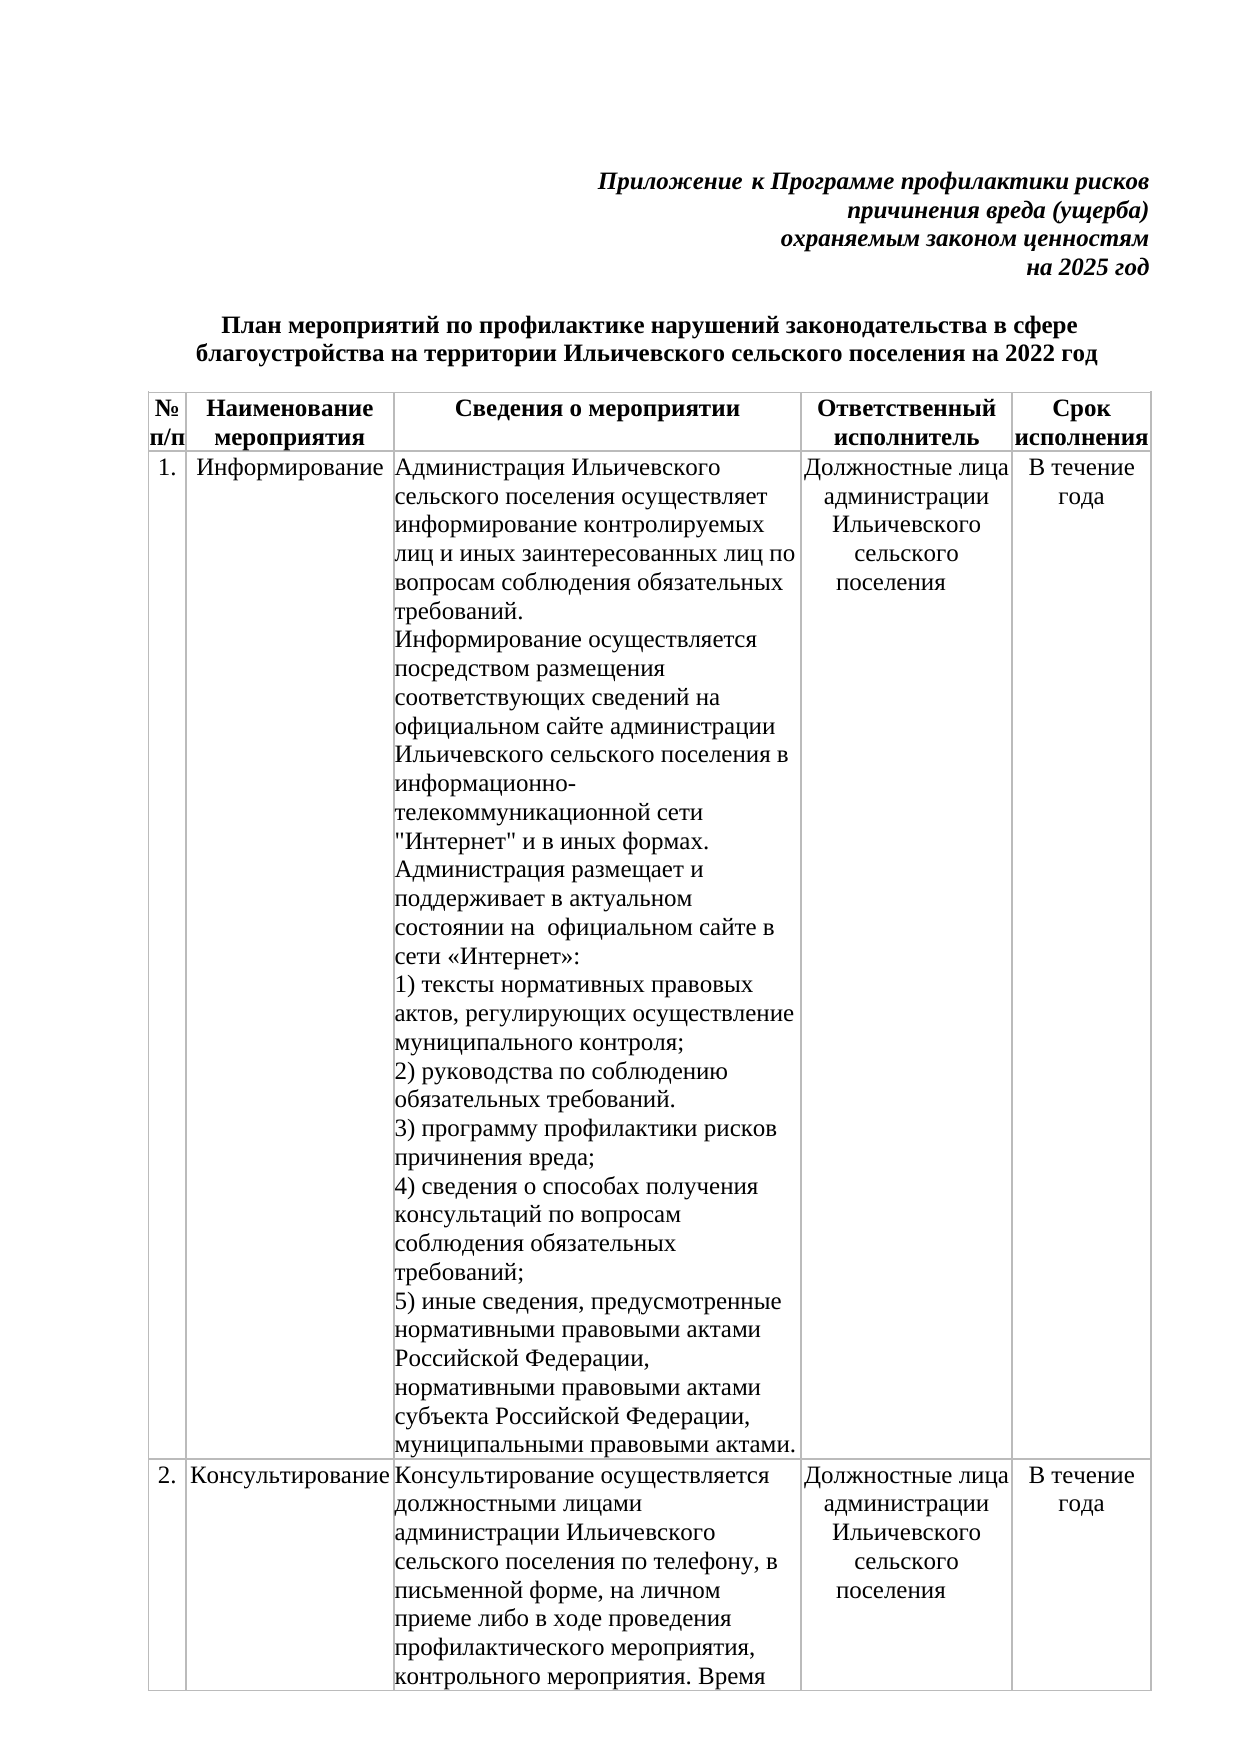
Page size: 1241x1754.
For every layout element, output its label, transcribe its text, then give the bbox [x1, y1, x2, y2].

table_cell В течение года [1013, 1460, 1150, 1690]
table_cell Информирование [187, 452, 393, 1458]
table_cell Должностные лица администрации Ильичевского сельского поселения [802, 452, 1011, 1458]
table_header Сведения о мероприятии [395, 393, 800, 450]
table_cell 2. [149, 1460, 185, 1690]
table_cell Консультирование [187, 1460, 393, 1690]
table_header Срок исполнения [1013, 393, 1150, 450]
table_header № п/п [149, 393, 185, 450]
table_header Наименование мероприятия [187, 393, 393, 450]
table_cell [802, 1460, 1011, 1690]
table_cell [395, 1460, 800, 1690]
table_cell Администрация Ильичевского сельского поселения осуществляет информирование контролируемых лиц и иных заинтересованных лиц по вопросам соблюдения обязательных требований. Информирование осуществляется посредством размещения соответствующих сведений на официальном сайте администрации Ильичевского сельского поселения в информационно-телекоммуникационной сети "Интернет" и в иных формах. Администрация размещает и поддерживает в актуальном состоянии на официальном сайте в сети «Интернет»: 1) тексты нормативных правовых актов, регулирующих осуществление муниципального контроля; 2) руководства по соблюдению обязательных требований. 3) программу профилактики рисков причинения вреда; 4) сведения о способах получения консультаций по вопросам соблюдения обязательных требований; 5) иные сведения, предусмотренные нормативными правовыми актами Российской Федерации, нормативными правовыми актами субъекта Российской Федерации, муниципальными правовыми актами. [395, 452, 800, 1458]
table_cell В течение года [1013, 452, 1150, 1458]
subtitle План мероприятий по профилактике нарушений законодательства в сфере благоустройства на территории Ильичевского сельского поселения на 2022 год [148, 310, 1152, 367]
table_header Ответственный исполнитель [802, 393, 1011, 450]
table_cell 1. [149, 452, 185, 1458]
text Приложение к Программе профилактики рисков причинения вреда (ущерба) охраняемым законом ценностям на 2025 год [148, 166, 1152, 281]
